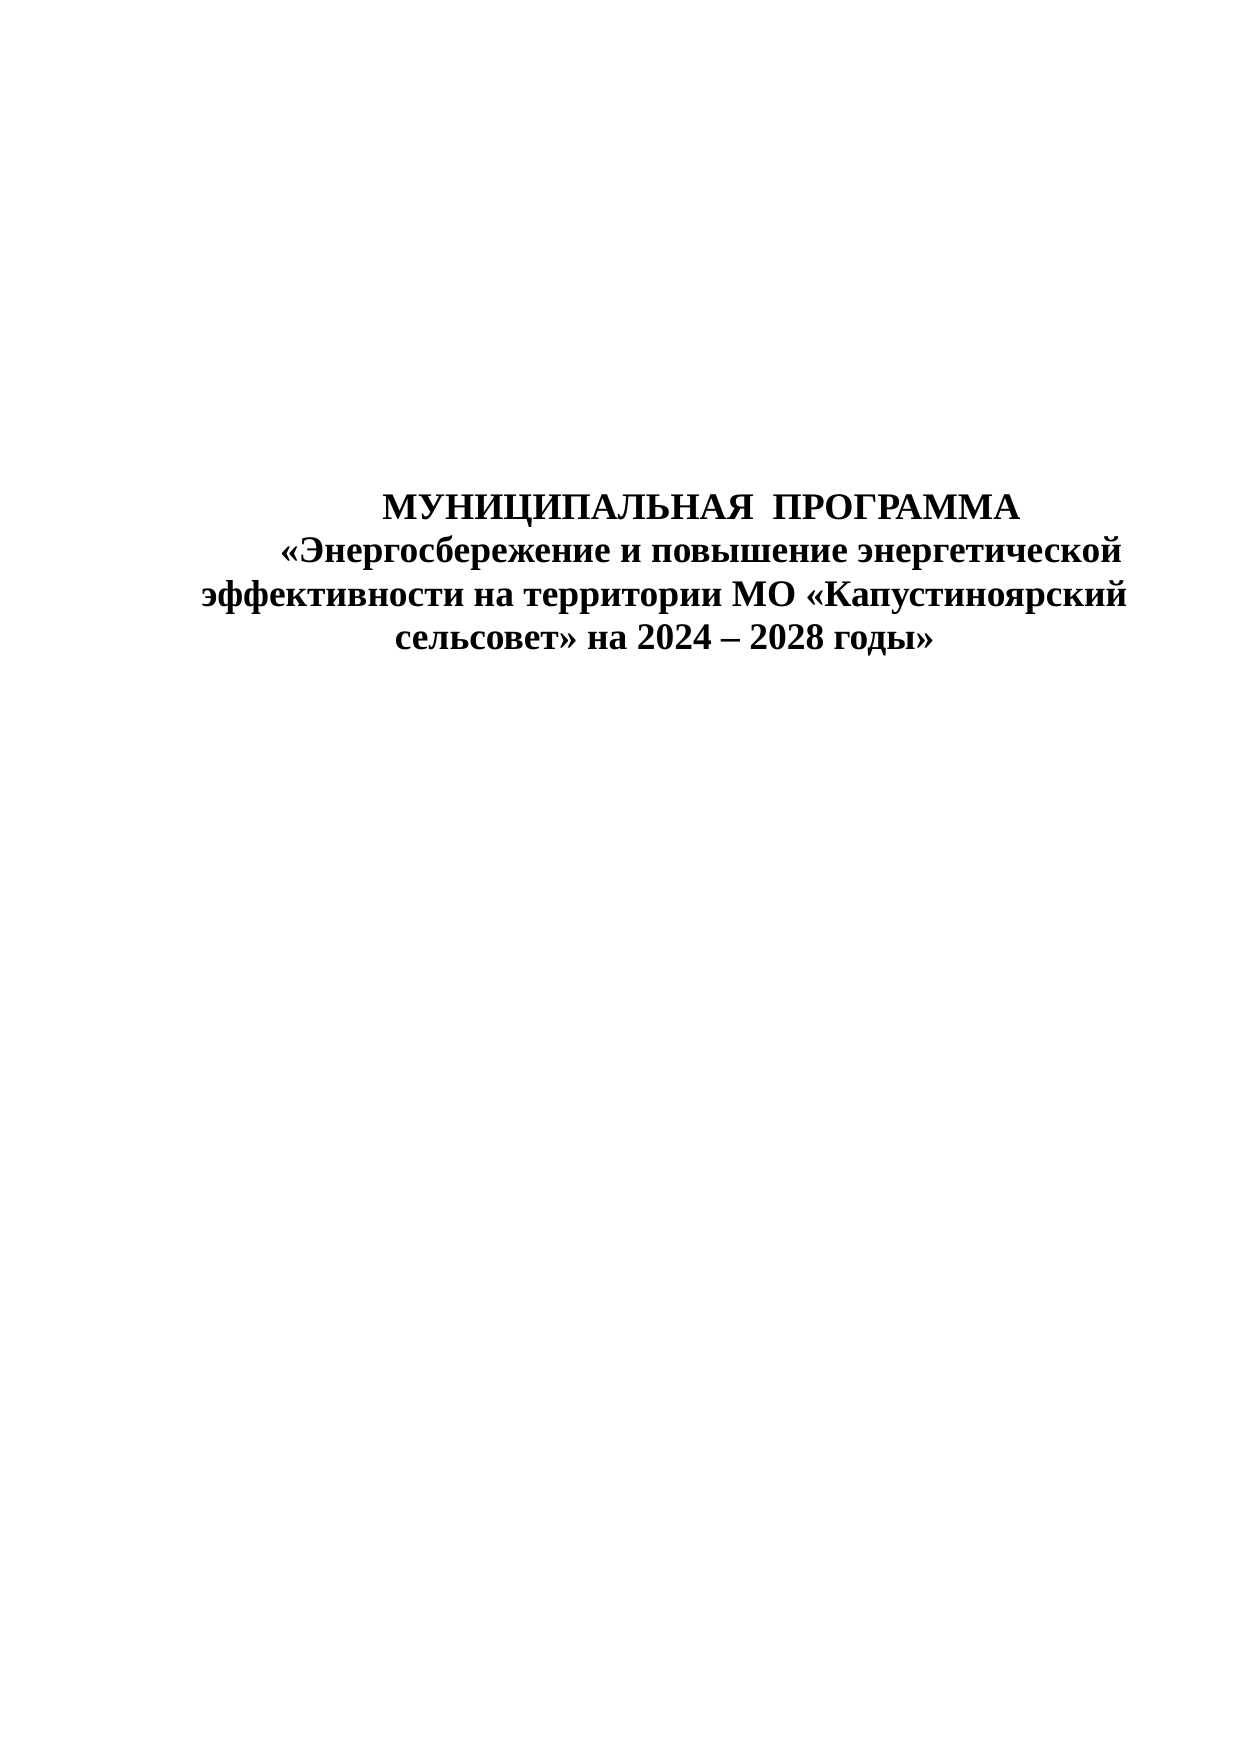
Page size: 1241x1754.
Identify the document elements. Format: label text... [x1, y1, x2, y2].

subtitle «Энергосбережение и повышение энергетической эффективности на территории МО «Капустиноярский сельсовет» на 2024 – 2028 годы» [177, 528, 1152, 657]
subtitle МУНИЦИПАЛЬНАЯ ПРОГРАММА [177, 485, 1152, 528]
